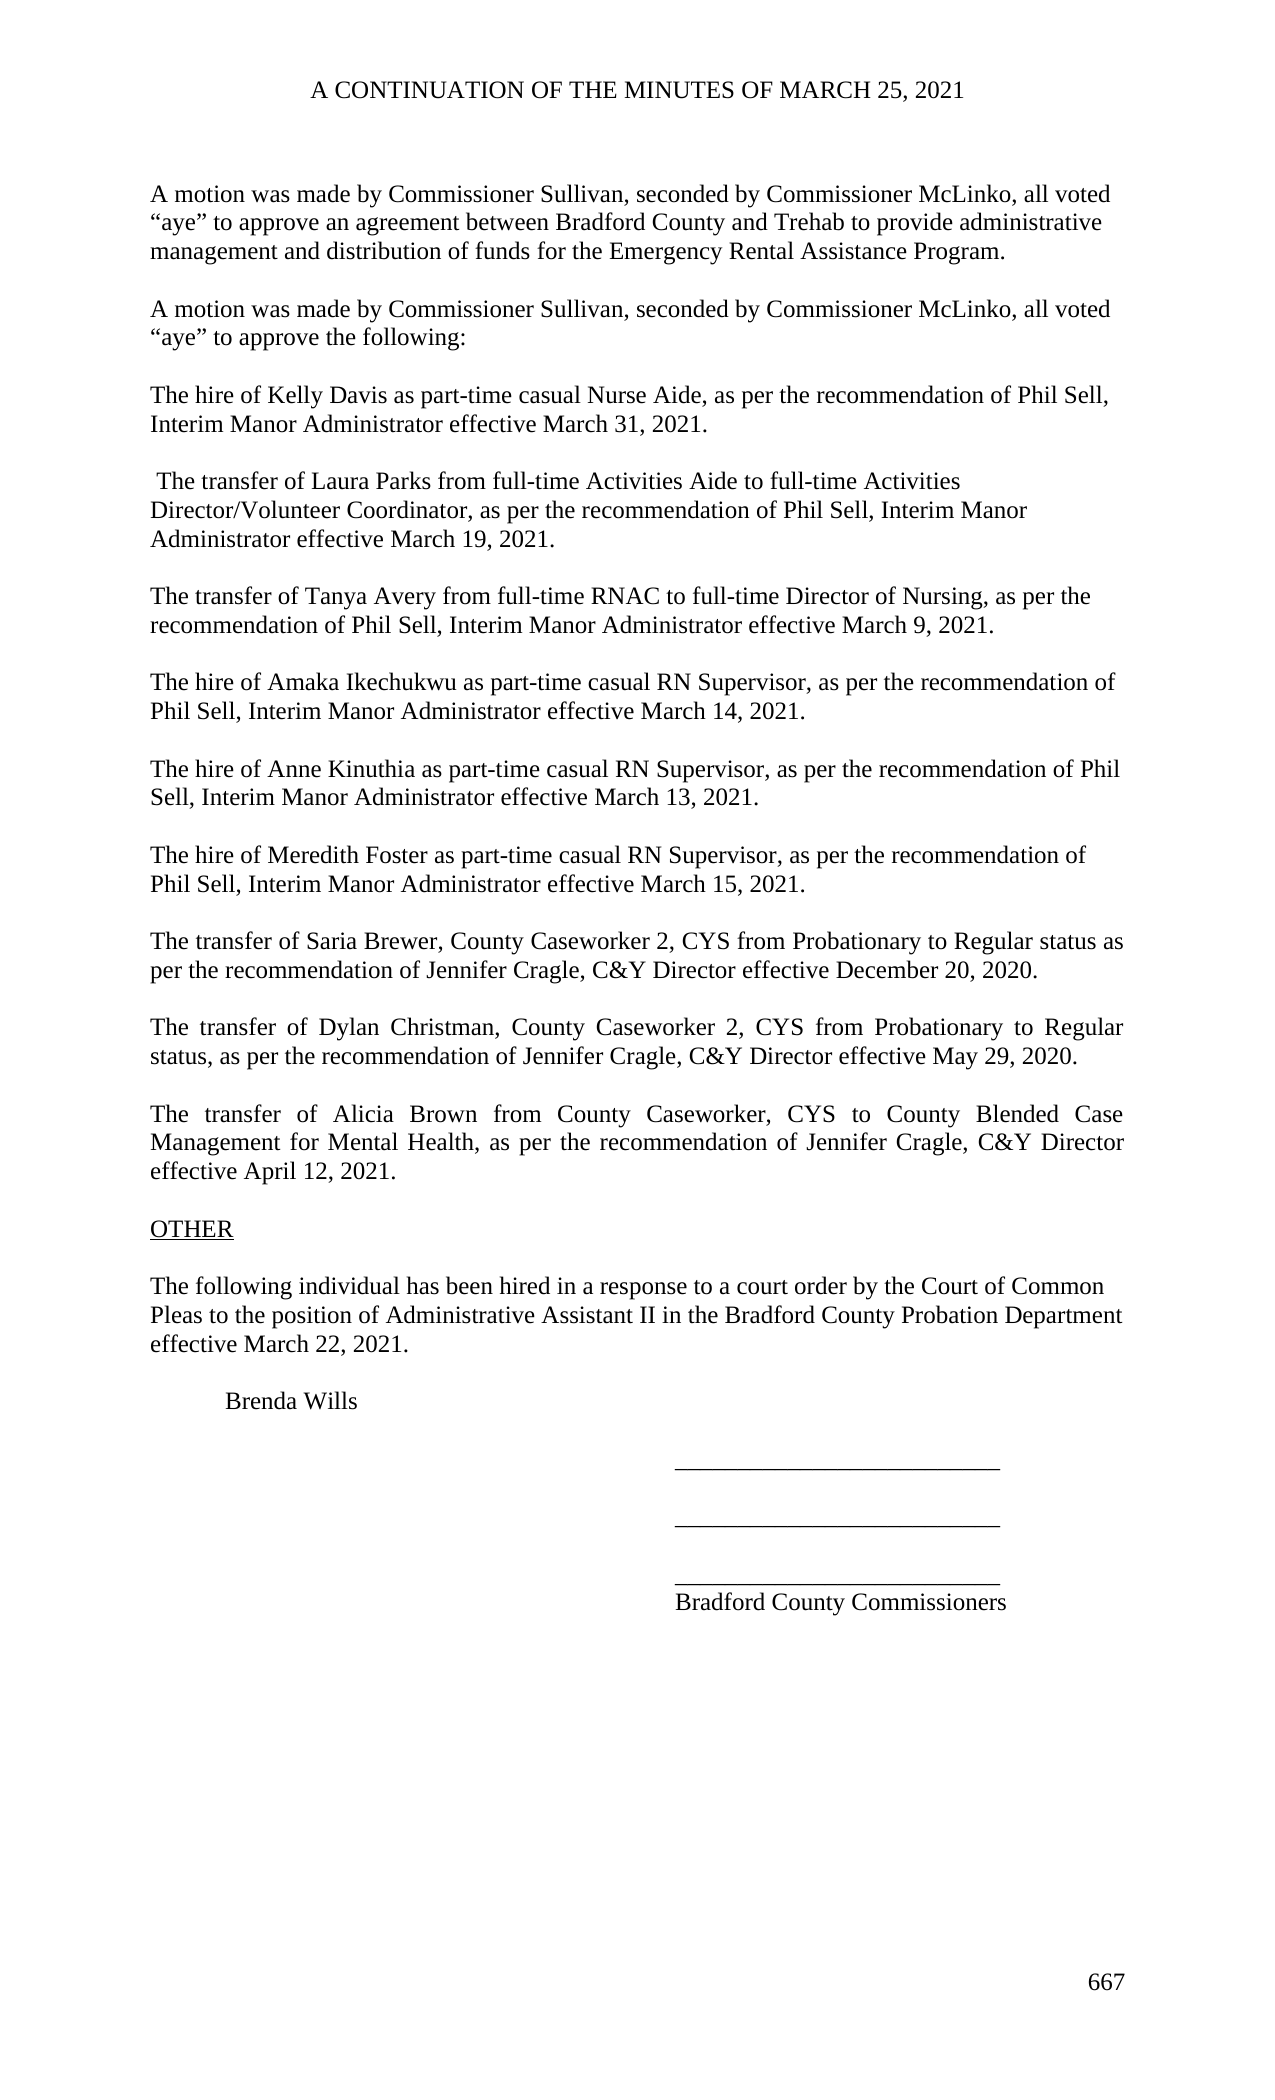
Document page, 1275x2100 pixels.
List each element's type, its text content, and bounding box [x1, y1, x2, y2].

text __________________________ [600, 1501, 1125, 1530]
text A motion was made by Commissioner Sullivan, seconded by Commissioner McLinko, all voted “aye” to approve an agreement between Bradford County and Trehab to provide administrative management and distribution of funds for the Emergency Rental Assistance Program. [150, 179, 1125, 265]
text The hire of Anne Kinuthia as part-time casual RN Supervisor, as per the recommendation of Phil Sell, Interim Manor Administrator effective March 13, 2021. [150, 754, 1125, 811]
text The transfer of Alicia Brown from County Caseworker, CYS to County Blended Case Management for Mental Health, as per the recommendation of Jennifer Cragle, C&Y Director effective April 12, 2021. [150, 1099, 1125, 1185]
text Brenda Wills [150, 1386, 1125, 1415]
text The hire of Meredith Foster as part-time casual RN Supervisor, as per the recommendation of Phil Sell, Interim Manor Administrator effective March 15, 2021. [150, 840, 1125, 897]
text Bradford County Commissioners [675, 1587, 1125, 1616]
text __________________________ [600, 1444, 1125, 1472]
text The transfer of Laura Parks from full-time Activities Aide to full-time Activities Director/Volunteer Coordinator, as per the recommendation of Phil Sell, Interim Manor Administrator effective March 19, 2021. [150, 466, 1125, 552]
text The hire of Kelly Davis as part-time casual Nurse Aide, as per the recommendation of Phil Sell, Interim Manor Administrator effective March 31, 2021. [150, 380, 1125, 437]
text __________________________ [600, 1559, 1125, 1587]
text A motion was made by Commissioner Sullivan, seconded by Commissioner McLinko, all voted “aye” to approve the following: [150, 294, 1125, 351]
text The transfer of Saria Brewer, County Caseworker 2, CYS from Probationary to Regular status as per the recommendation of Jennifer Cragle, C&Y Director effective December 20, 2020. [150, 926, 1125, 984]
text The hire of Amaka Ikechukwu as part-time casual RN Supervisor, as per the recommendation of Phil Sell, Interim Manor Administrator effective March 14, 2021. [150, 667, 1125, 725]
text The transfer of Tanya Avery from full-time RNAC to full-time Director of Nursing, as per the recommendation of Phil Sell, Interim Manor Administrator effective March 9, 2021. [150, 581, 1125, 639]
text The following individual has been hired in a response to a court order by the Court of Common Pleas to the position of Administrative Assistant II in the Bradford County Probation Department effective March 22, 2021. [150, 1271, 1125, 1357]
text OTHER [150, 1214, 1125, 1242]
text The transfer of Dylan Christman, County Caseworker 2, CYS from Probationary to Regular status, as per the recommendation of Jennifer Cragle, C&Y Director effective May 29, 2020. [150, 1012, 1125, 1070]
